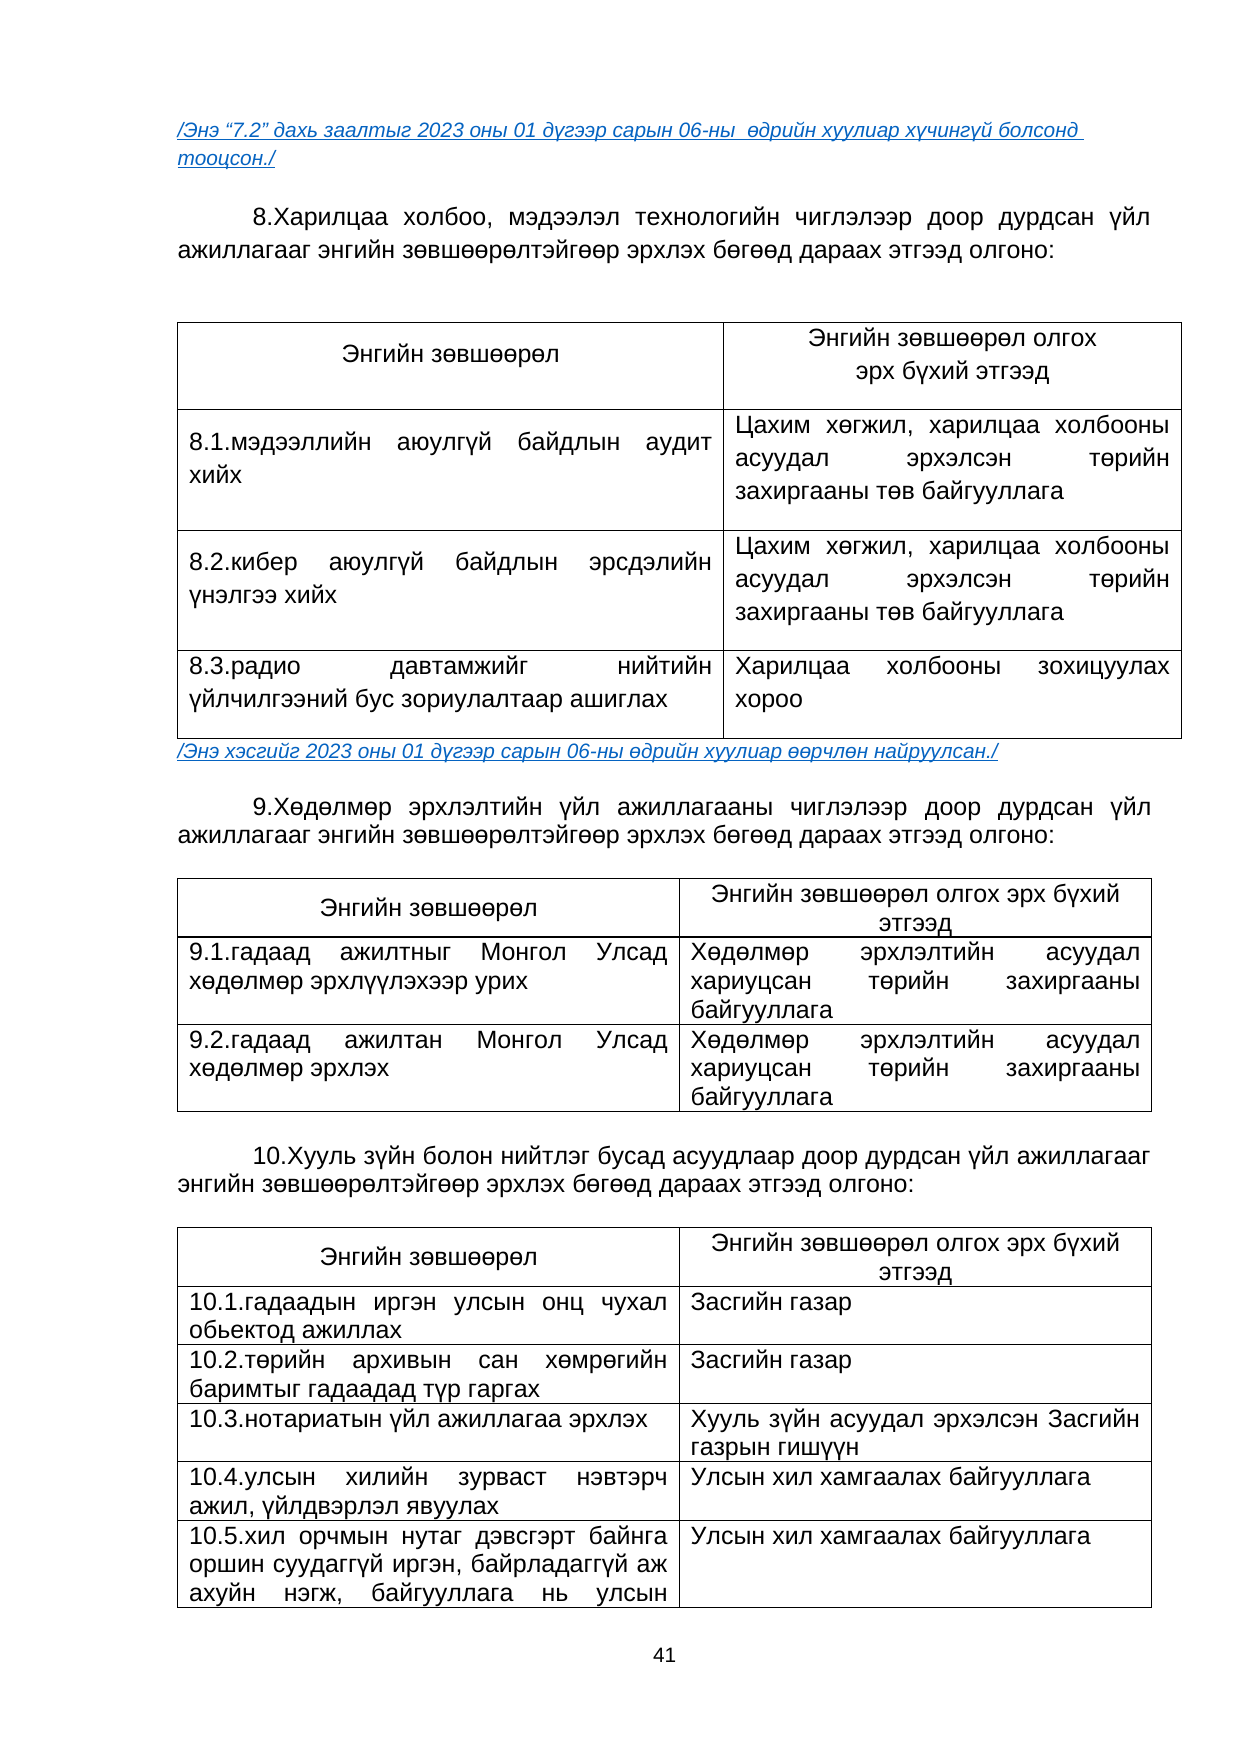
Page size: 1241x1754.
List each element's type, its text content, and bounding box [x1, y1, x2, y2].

table_cell 8.2.кибер аюулгүй байдлын эрсдэлийн үнэлгээ хийх [178, 531, 723, 650]
table_cell Хөдөлмөр эрхлэлтийн асуудал хариуцсан төрийн захиргааны байгууллага [680, 1025, 1151, 1111]
table_cell Засгийн газар [680, 1345, 1151, 1403]
text 10.Хууль зүйн болон нийтлэг бусад асуудлаар доор дурдсан үйл ажиллагааг энгийн зөвшөөрөлтэйгөөр эрхлэх бөгөөд дараах этгээд олгоно: [177, 1141, 1152, 1198]
text 9.Хөдөлмөр эрхлэлтийн үйл ажиллагааны чиглэлээр доор дурдсан үйл ажиллагааг энгийн зөвшөөрөлтэйгөөр эрхлэх бөгөөд дараах этгээд олгоно: [177, 792, 1152, 849]
table_header Энгийн зөвшөөрөл [178, 879, 679, 936]
table_cell Улсын хил хамгаалах байгууллага [680, 1462, 1151, 1520]
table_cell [178, 1521, 679, 1607]
table_cell Харилцаа холбооны зохицуулах хороо [724, 651, 1181, 738]
table_header Энгийн зөвшөөрөл [178, 323, 723, 409]
table_header Энгийн зөвшөөрөл олгох эрх бүхий этгээд [724, 323, 1181, 409]
table_cell 10.1.гадаадын иргэн улсын онц чухал обьектод ажиллах [178, 1287, 679, 1344]
text /Энэ хэсгийг 2023 оны 01 дүгээр сарын 06-ны өдрийн хуулиар өөрчлөн найруулсан./ [177, 739, 1152, 763]
table_cell 9.2.гадаад ажилтан Монгол Улсад хөдөлмөр эрхлэх [178, 1025, 679, 1111]
table_cell 8.1.мэдээллийн аюулгүй байдлын аудит хийх [178, 410, 723, 530]
table_cell 10.4.улсын хилийн зурваст нэвтэрч ажил, үйлдвэрлэл явуулах [178, 1462, 679, 1520]
table_cell Засгийн газар [680, 1287, 1151, 1344]
table_cell Хөдөлмөр эрхлэлтийн асуудал хариуцсан төрийн захиргааны байгууллага [680, 938, 1151, 1024]
table_header Энгийн зөвшөөрөл олгох эрх бүхий этгээд [680, 1228, 1151, 1286]
table_cell 8.3.радио давтамжийг нийтийн үйлчилгээний бус зориулалтаар ашиглах [178, 651, 723, 738]
text 8.Харилцаа холбоо, мэдээлэл технологийн чиглэлээр доор дурдсан үйл ажиллагааг энгийн зөвшөөрөлтэйгөөр эрхлэх бөгөөд дараах этгээд олгоно: [177, 202, 1152, 264]
table_cell Цахим хөгжил, харилцаа холбооны асуудал эрхэлсэн төрийн захиргааны төв байгууллага [724, 531, 1181, 650]
table_cell 9.1.гадаад ажилтныг Монгол Улсад хөдөлмөр эрхлүүлэхээр урих [178, 938, 679, 1024]
table_cell Хууль зүйн асуудал эрхэлсэн Засгийн газрын гишүүн [680, 1404, 1151, 1461]
table_cell 10.3.нотариатын үйл ажиллагаа эрхлэх [178, 1404, 679, 1461]
table_cell 10.2.төрийн архивын сан хөмрөгийн баримтыг гадаадад түр гаргах [178, 1345, 679, 1403]
table_cell Цахим хөгжил, харилцаа холбооны асуудал эрхэлсэн төрийн захиргааны төв байгууллага [724, 410, 1181, 530]
text /Энэ “7.2” дахь заалтыг 2023 оны 01 дүгээр сарын 06-ны өдрийн хуулиар хүчингүй болсонд тооцсон./ [177, 118, 1152, 169]
table_header Энгийн зөвшөөрөл олгох эрх бүхий этгээд [680, 879, 1151, 936]
table_header Энгийн зөвшөөрөл [178, 1228, 679, 1286]
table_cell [680, 1521, 1151, 1607]
